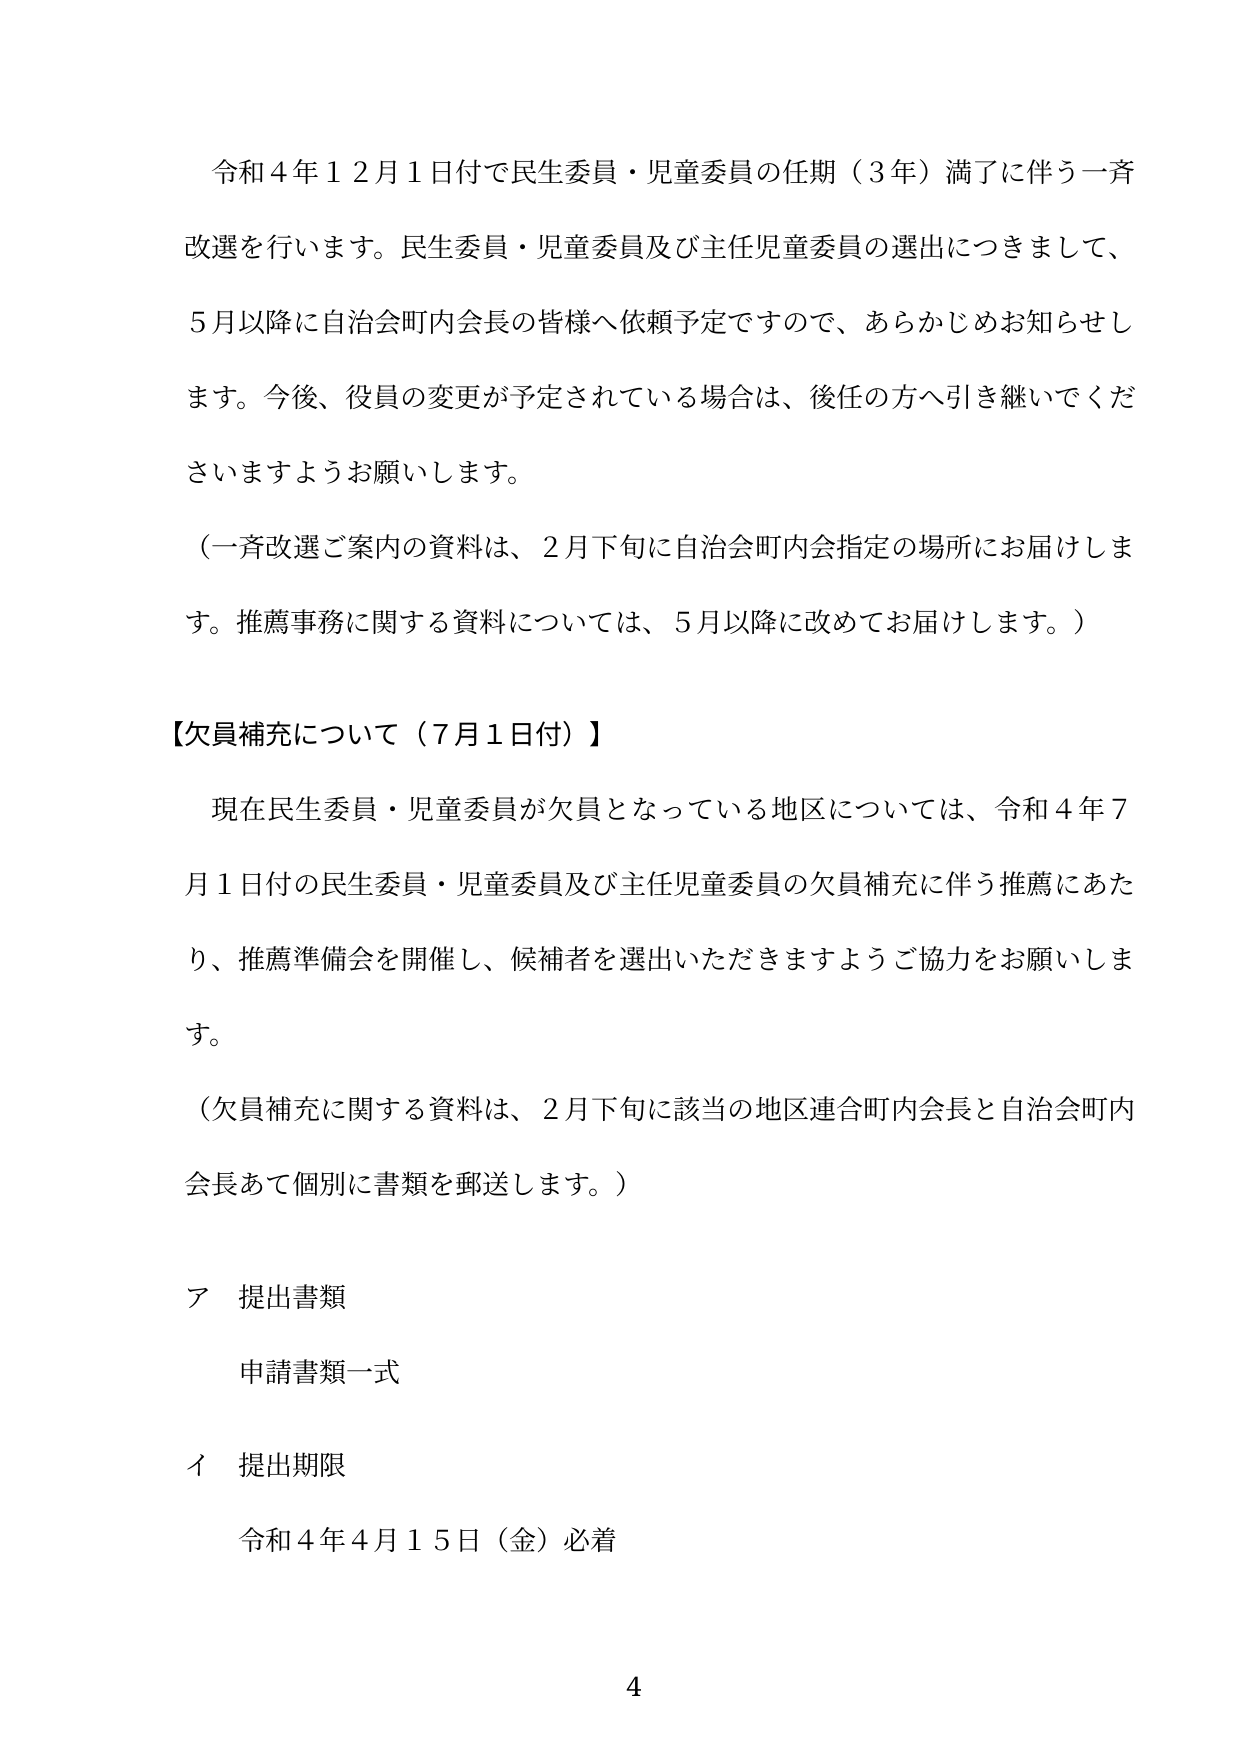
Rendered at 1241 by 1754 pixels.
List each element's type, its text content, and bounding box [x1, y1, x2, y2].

text 令和４年１２月１日付で民生委員・児童委員の任期（３年）満了に伴う一斉改選を行います。民生委員・児童委員及び主任児童委員の選出につきまして、５月以降に自治会町内会長の皆様へ依頼予定ですので、あらかじめお知らせします。今後、役員の変更が予定されている場合は、後任の方へ引き継いでくださいますようお願いします。 [184, 133, 1137, 508]
text 現在民生委員・児童委員が欠員となっている地区については、令和４年７ 月１日付の民生委員・児童委員及び主任児童委員の欠員補充に伴う推薦にあたり、推薦準備会を開催し、候補者を選出いただきますようご協力をお願いします。 [184, 770, 1137, 1070]
text （一斉改選ご案内の資料は、２月下旬に自治会町内会指定の場所にお届けします。推薦事務に関する資料については、５月以降に改めてお届けします。） [184, 508, 1137, 658]
text 【欠員補充について（７月１日付）】 [130, 695, 1137, 770]
text イ 提出期限 [130, 1427, 1137, 1502]
text 申請書類一式 [130, 1333, 1137, 1408]
text 令和４年４月１５日（金）必着 [130, 1502, 1137, 1577]
text ア 提出書類 [184, 1258, 1137, 1333]
text （欠員補充に関する資料は、２月下旬に該当の地区連合町内会長と自治会町内会長あて個別に書類を郵送します。） [184, 1070, 1137, 1220]
